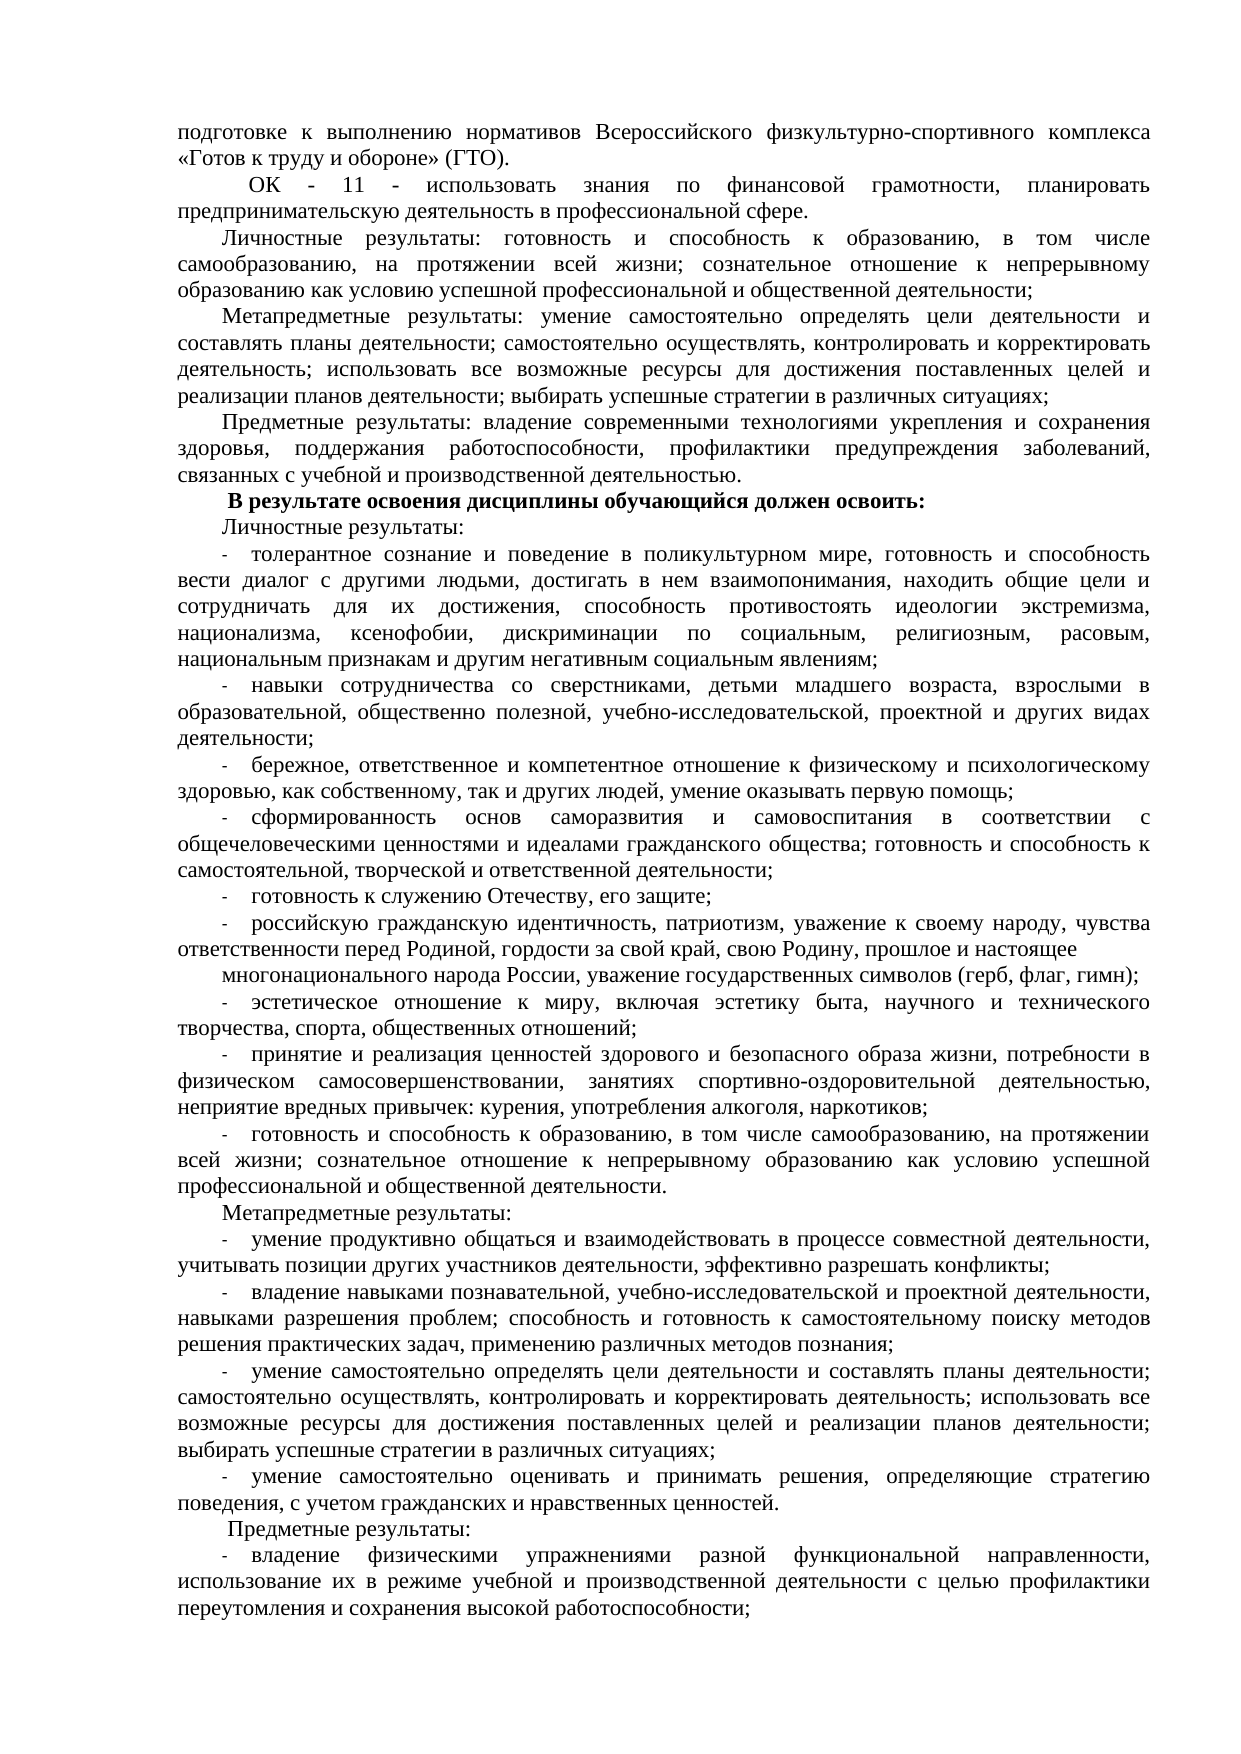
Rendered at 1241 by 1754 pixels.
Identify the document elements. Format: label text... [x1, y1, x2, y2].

text Метапредметные результаты: [177, 1199, 1152, 1225]
list готовность и способность к образованию, в том числе самообразованию, на протяжении всей жизни; сознательное отношение к непрерывному образованию как условию успешной профессиональной и общественной деятельности. [177, 1119, 1152, 1199]
list владение физическими упражнениями разной функциональной направленности, использование их в режиме учебной и производственной деятельности с целью профилактики переутомления и сохранения высокой работоспособности; [177, 1541, 1152, 1620]
list бережное, ответственное и компетентное отношение к физическому и психологическому здоровью, как собственному, так и других людей, умение оказывать первую помощь; [177, 751, 1152, 803]
list владение навыками познавательной, учебно-исследовательской и проектной деятельности, навыками разрешения проблем; способность и готовность к самостоятельному поиску методов решения практических задач, применению различных методов познания; [177, 1278, 1152, 1357]
list готовность к служению Отечеству, его защите; [177, 882, 1152, 909]
text Предметные результаты: [177, 1515, 1152, 1541]
text ОК - 11 - использовать знания по финансовой грамотности, планировать предпринимательскую деятельность в профессиональной сфере. [177, 171, 1152, 223]
list умение самостоятельно оценивать и принимать решения, определяющие стратегию поведения, с учетом гражданских и нравственных ценностей. [177, 1462, 1152, 1515]
text Личностные результаты: готовность и способность к образованию, в том числе самообразованию, на протяжении всей жизни; сознательное отношение к непрерывному образованию как условию успешной профессиональной и общественной деятельности; [177, 223, 1152, 303]
text Личностные результаты: [177, 513, 1152, 540]
list навыки сотрудничества со сверстниками, детьми младшего возраста, взрослыми в образовательной, общественно полезной, учебно-исследовательской, проектной и других видах деятельности; [177, 672, 1152, 751]
text Метапредметные результаты: умение самостоятельно определять цели деятельности и составлять планы деятельности; самостоятельно осуществлять, контролировать и корректировать деятельность; использовать все возможные ресурсы для достижения поставленных целей и реализации планов деятельности; выбирать успешные стратегии в различных ситуациях; [177, 303, 1152, 408]
text многонационального народа России, уважение государственных символов (герб, флаг, гимн); [177, 961, 1152, 988]
list толерантное сознание и поведение в поликультурном мире, готовность и способность вести диалог с другими людьми, достигать в нем взаимопонимания, находить общие цели и сотрудничать для их достижения, способность противостоять идеологии экстремизма, национализма, ксенофобии, дискриминации по социальным, религиозным, расовым, национальным признакам и другим негативным социальным явлениям; [177, 540, 1152, 672]
list умение продуктивно общаться и взаимодействовать в процессе совместной деятельности, учитывать позиции других участников деятельности, эффективно разрешать конфликты; [177, 1225, 1152, 1278]
list российскую гражданскую идентичность, патриотизм, уважение к своему народу, чувства ответственности перед Родиной, гордости за свой край, свою Родину, прошлое и настоящее [177, 909, 1152, 961]
text Предметные результаты: владение современными технологиями укрепления и сохранения здоровья, поддержания работоспособности, профилактики предупреждения заболеваний, связанных с учебной и производственной деятельностью. [177, 408, 1152, 487]
list сформированность основ саморазвития и самовоспитания в соответствии с общечеловеческими ценностями и идеалами гражданского общества; готовность и способность к самостоятельной, творческой и ответственной деятельности; [177, 803, 1152, 882]
list эстетическое отношение к миру, включая эстетику быта, научного и технического творчества, спорта, общественных отношений; [177, 988, 1152, 1041]
text В результате освоения дисциплины обучающийся должен освоить: [177, 487, 1152, 513]
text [177, 118, 1152, 171]
list принятие и реализация ценностей здорового и безопасного образа жизни, потребности в физическом самосовершенствовании, занятиях спортивно-оздоровительной деятельностью, неприятие вредных привычек: курения, употребления алкоголя, наркотиков; [177, 1041, 1152, 1119]
list умение самостоятельно определять цели деятельности и составлять планы деятельности; самостоятельно осуществлять, контролировать и корректировать деятельность; использовать все возможные ресурсы для достижения поставленных целей и реализации планов деятельности; выбирать успешные стратегии в различных ситуациях; [177, 1357, 1152, 1462]
